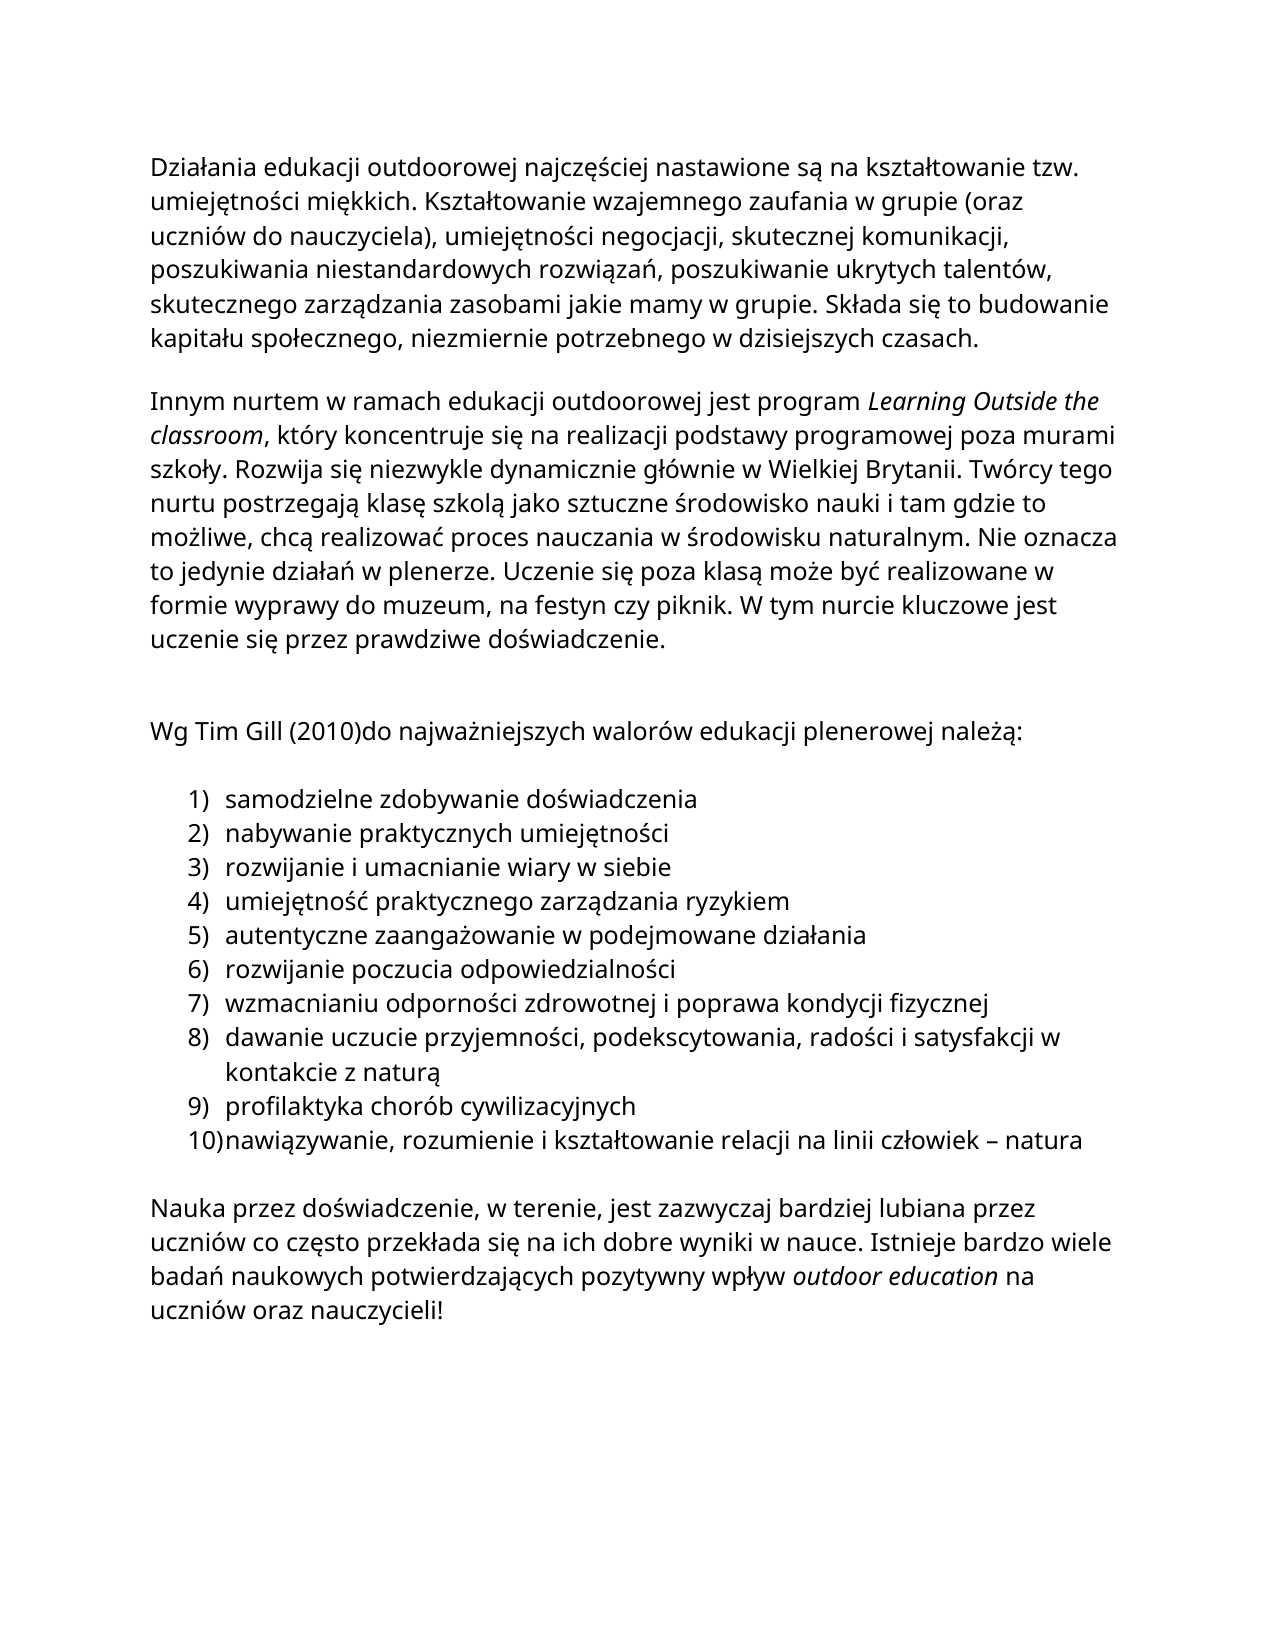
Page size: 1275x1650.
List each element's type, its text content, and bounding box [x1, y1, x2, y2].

list rozwijanie i umacnianie wiary w siebie [187, 850, 1125, 884]
list nawiązywanie, rozumienie i kształtowanie relacji na linii człowiek – natura [187, 1122, 1125, 1156]
list autentyczne zaangażowanie w podejmowane działania [187, 918, 1125, 952]
text Nauka przez doświadczenie, w terenie, jest zazwyczaj bardziej lubiana przez uczniów co często przekłada się na ich dobre wyniki w nauce. Istnieje bardzo wiele badań naukowych potwierdzających pozytywny wpływ outdoor education na uczniów oraz nauczycieli! [150, 1190, 1125, 1327]
list rozwijanie poczucia odpowiedzialności [187, 952, 1125, 986]
list dawanie uczucie przyjemności, podekscytowania, radości i satysfakcji w kontakcie z naturą [187, 1020, 1125, 1088]
list wzmacnianiu odporności zdrowotnej i poprawa kondycji fizycznej [187, 986, 1125, 1020]
list samodzielne zdobywanie doświadczenia [187, 782, 1125, 816]
list nabywanie praktycznych umiejętności [187, 816, 1125, 850]
list umiejętność praktycznego zarządzania ryzykiem [187, 884, 1125, 918]
list profilaktyka chorób cywilizacyjnych [187, 1088, 1125, 1122]
text Działania edukacji outdoorowej najczęściej nastawione są na kształtowanie tzw. umiejętności miękkich. Kształtowanie wzajemnego zaufania w grupie (oraz uczniów do nauczyciela), umiejętności negocjacji, skutecznej komunikacji, poszukiwania niestandardowych rozwiązań, poszukiwanie ukrytych talentów, skutecznego zarządzania zasobami jakie mamy w grupie. Składa się to budowanie kapitału społecznego, niezmiernie potrzebnego w dzisiejszych czasach. [150, 150, 1125, 354]
text Innym nurtem w ramach edukacji outdoorowej jest program Learning Outside the classroom, który koncentruje się na realizacji podstawy programowej poza murami szkoły. Rozwija się niezwykle dynamicznie głównie w Wielkiej Brytanii. Twórcy tego nurtu postrzegają klasę szkolą jako sztuczne środowisko nauki i tam gdzie to możliwe, chcą realizować proces nauczania w środowisku naturalnym. Nie oznacza to jedynie działań w plenerze. Uczenie się poza klasą może być realizowane w formie wyprawy do muzeum, na festyn czy piknik. W tym nurcie kluczowe jest uczenie się przez prawdziwe doświadczenie. [150, 383, 1125, 656]
text Wg Tim Gill (2010)do najważniejszych walorów edukacji plenerowej należą: [150, 713, 1125, 748]
